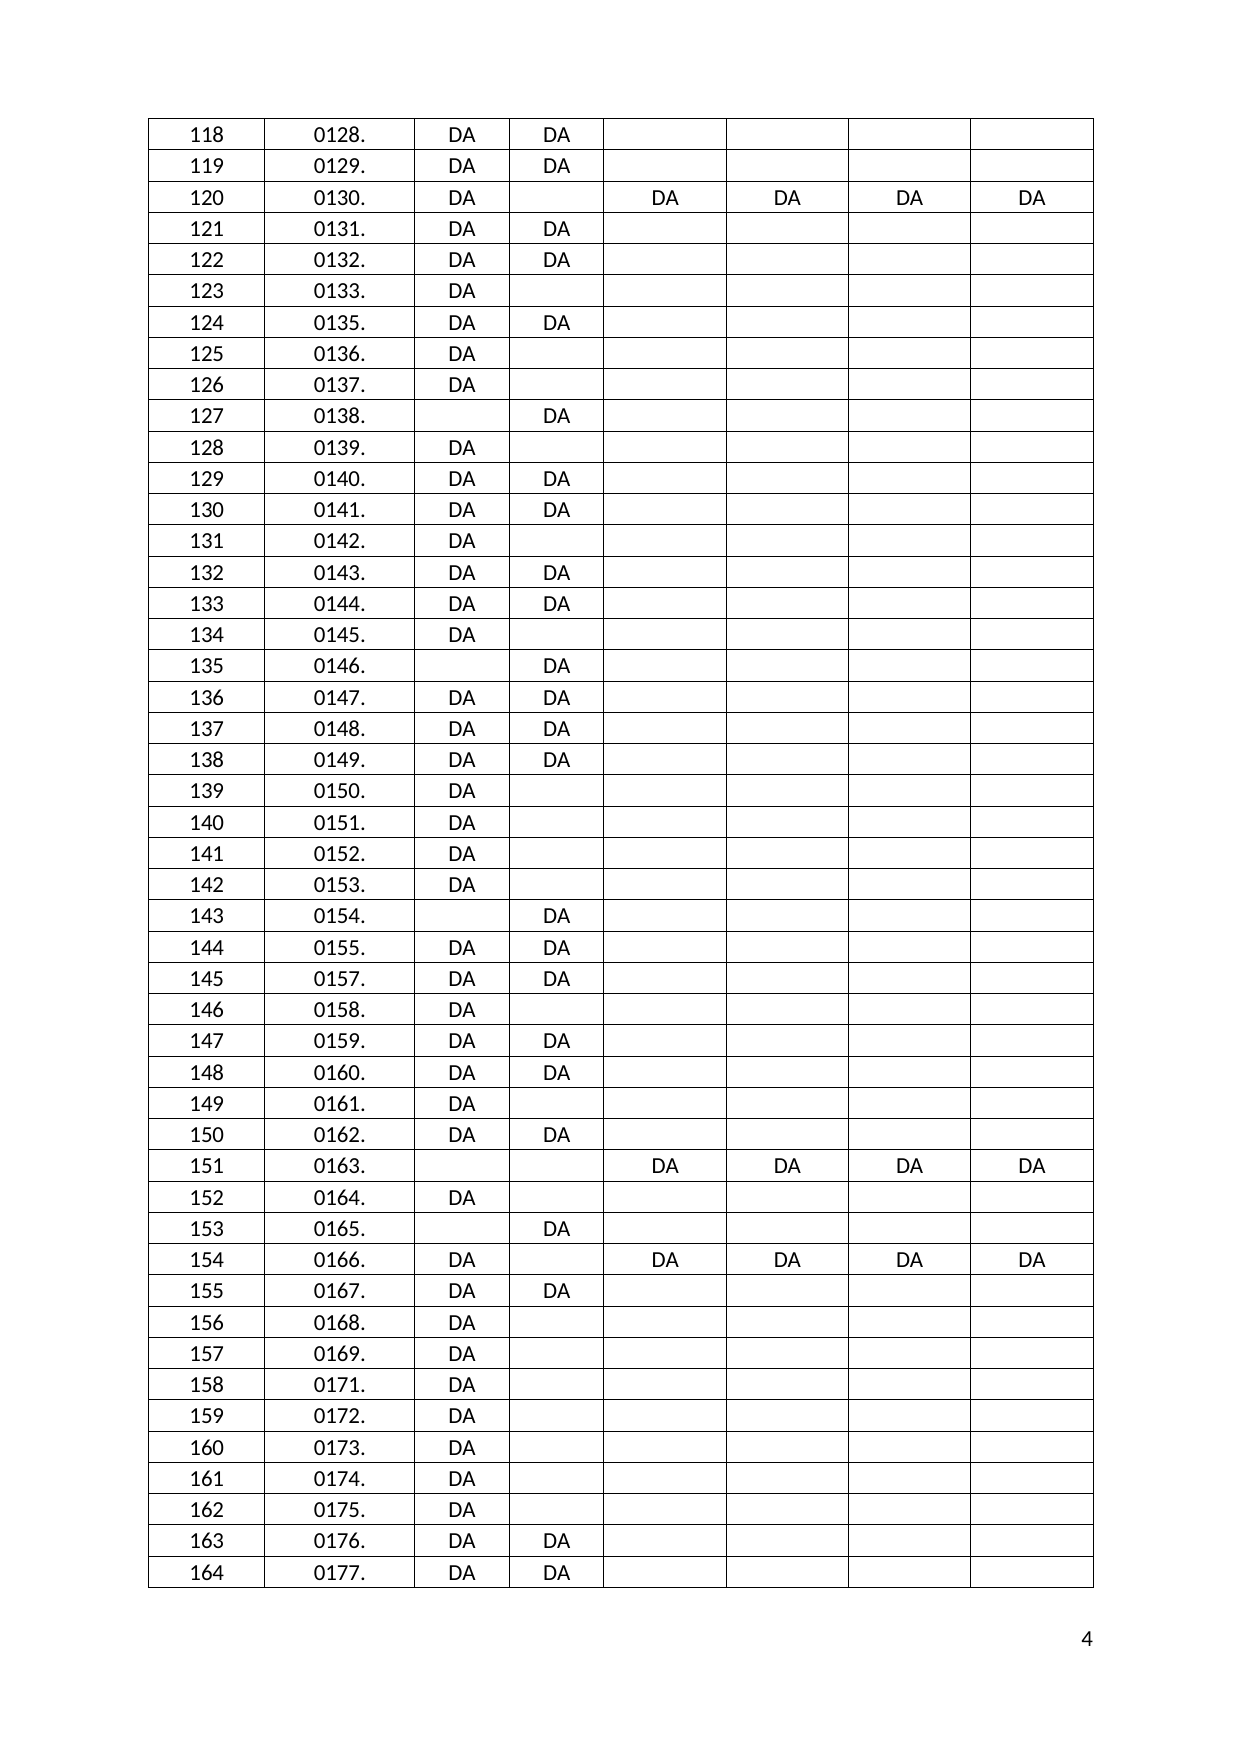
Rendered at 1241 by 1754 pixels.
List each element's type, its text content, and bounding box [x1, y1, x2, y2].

table_cell 0177. [265, 1557, 414, 1587]
table_cell 0136. [265, 338, 414, 368]
table_cell [727, 900, 848, 931]
table_cell [971, 432, 1093, 462]
table_cell [849, 1432, 970, 1462]
table_cell 162 [149, 1494, 264, 1524]
table_cell [727, 682, 848, 712]
table_cell [604, 1494, 726, 1524]
table_cell DA [510, 682, 603, 712]
table_cell [971, 1338, 1093, 1368]
table_cell DA [415, 557, 509, 587]
table_cell 161 [149, 1463, 264, 1493]
table_cell DA [727, 1150, 848, 1181]
table_cell [415, 650, 509, 681]
table_cell [604, 1525, 726, 1556]
table_cell [849, 307, 970, 337]
table_cell DA [415, 1557, 509, 1587]
table_cell [971, 994, 1093, 1024]
table_cell [510, 775, 603, 806]
table_cell [849, 369, 970, 399]
table_cell 0150. [265, 775, 414, 806]
table_cell 122 [149, 244, 264, 274]
table_cell [604, 869, 726, 899]
table_cell [727, 588, 848, 618]
table_cell [604, 432, 726, 462]
table_cell [849, 557, 970, 587]
table_cell 141 [149, 838, 264, 868]
table_cell [971, 1025, 1093, 1056]
table_cell [727, 775, 848, 806]
table_cell DA [510, 900, 603, 931]
table_cell 128 [149, 432, 264, 462]
table_cell [849, 1307, 970, 1337]
table_cell [849, 213, 970, 243]
table_cell 137 [149, 713, 264, 743]
table_cell 0135. [265, 307, 414, 337]
table_cell [849, 932, 970, 962]
table_cell [849, 807, 970, 837]
table_cell 152 [149, 1182, 264, 1212]
table_cell [604, 150, 726, 181]
table_cell [727, 1525, 848, 1556]
table_cell [604, 838, 726, 868]
table_cell 0174. [265, 1463, 414, 1493]
table_cell [849, 400, 970, 431]
table_cell [849, 1494, 970, 1524]
table_cell [971, 650, 1093, 681]
table_cell [727, 400, 848, 431]
table_cell [604, 713, 726, 743]
table_cell [971, 1494, 1093, 1524]
table_cell [849, 588, 970, 618]
table_cell [971, 1088, 1093, 1118]
table_cell [510, 1338, 603, 1368]
table_cell 121 [149, 213, 264, 243]
table_cell 0162. [265, 1119, 414, 1149]
table_cell 131 [149, 525, 264, 556]
table_cell DA [415, 275, 509, 306]
table_cell 138 [149, 744, 264, 774]
table_cell [971, 213, 1093, 243]
table_cell 0138. [265, 400, 414, 431]
table_cell DA [510, 713, 603, 743]
table_cell 147 [149, 1025, 264, 1056]
table_cell 0153. [265, 869, 414, 899]
table_cell 0139. [265, 432, 414, 462]
table_cell DA [510, 1119, 603, 1149]
table_cell DA [510, 557, 603, 587]
table_cell [510, 1088, 603, 1118]
table_cell 0172. [265, 1400, 414, 1431]
table_cell 140 [149, 807, 264, 837]
table_cell [604, 1400, 726, 1431]
table_cell 164 [149, 1557, 264, 1587]
table_cell DA [415, 1400, 509, 1431]
table_cell [604, 338, 726, 368]
table_cell [510, 1494, 603, 1524]
table_cell DA [510, 400, 603, 431]
table_cell DA [415, 525, 509, 556]
table_cell [510, 1244, 603, 1274]
table_cell 118 [149, 119, 264, 149]
table_cell DA [604, 182, 726, 212]
table_cell [510, 1432, 603, 1462]
table_cell [604, 775, 726, 806]
table_cell 0166. [265, 1244, 414, 1274]
table_cell 0131. [265, 213, 414, 243]
table_cell [849, 1525, 970, 1556]
table_cell 0141. [265, 494, 414, 524]
table_cell [604, 1025, 726, 1056]
table_cell DA [510, 150, 603, 181]
table_cell [849, 838, 970, 868]
table_cell DA [415, 1244, 509, 1274]
table_cell [727, 1057, 848, 1087]
table_cell [727, 1307, 848, 1337]
table_cell DA [727, 1244, 848, 1274]
table_cell [604, 1369, 726, 1399]
table_cell [727, 213, 848, 243]
table_cell [604, 557, 726, 587]
table_cell DA [415, 338, 509, 368]
table_cell DA [415, 932, 509, 962]
table_cell [849, 994, 970, 1024]
table_cell [971, 1463, 1093, 1493]
table_cell [604, 963, 726, 993]
table_cell DA [415, 713, 509, 743]
table_cell DA [415, 963, 509, 993]
table_cell 133 [149, 588, 264, 618]
table_cell 0137. [265, 369, 414, 399]
table_cell DA [415, 1463, 509, 1493]
table_cell 143 [149, 900, 264, 931]
table_cell [604, 1432, 726, 1462]
table_cell DA [415, 807, 509, 837]
table_cell DA [510, 244, 603, 274]
table_cell DA [510, 1275, 603, 1306]
table_cell [971, 588, 1093, 618]
table_cell [510, 525, 603, 556]
table_cell [849, 869, 970, 899]
table_cell [604, 1557, 726, 1587]
table_cell [510, 619, 603, 649]
table_cell 136 [149, 682, 264, 712]
table_cell [971, 244, 1093, 274]
table_cell [727, 994, 848, 1024]
table_cell 125 [149, 338, 264, 368]
table_cell [727, 557, 848, 587]
table_cell [849, 1119, 970, 1149]
table_cell 0142. [265, 525, 414, 556]
table_cell 134 [149, 619, 264, 649]
table_cell [727, 1432, 848, 1462]
table_cell 0143. [265, 557, 414, 587]
table_cell [849, 963, 970, 993]
table_cell [604, 1182, 726, 1212]
table_cell 0128. [265, 119, 414, 149]
table_cell 0151. [265, 807, 414, 837]
table_cell [604, 525, 726, 556]
table_cell 0157. [265, 963, 414, 993]
table_cell [971, 932, 1093, 962]
table_cell [510, 432, 603, 462]
table_cell 124 [149, 307, 264, 337]
table_cell [849, 119, 970, 149]
table_cell 150 [149, 1119, 264, 1149]
table_cell [849, 463, 970, 493]
table_cell [727, 307, 848, 337]
table_cell DA [415, 1432, 509, 1462]
table_cell DA [415, 1494, 509, 1524]
table_cell [971, 369, 1093, 399]
table_cell [727, 1275, 848, 1306]
table_cell DA [604, 1150, 726, 1181]
table_cell [604, 494, 726, 524]
table_cell DA [415, 213, 509, 243]
table_cell DA [415, 1275, 509, 1306]
table_cell DA [727, 182, 848, 212]
table_cell [510, 1400, 603, 1431]
table_cell [727, 1088, 848, 1118]
table_cell DA [510, 963, 603, 993]
table_cell DA [415, 1369, 509, 1399]
table_cell [727, 932, 848, 962]
table_cell [971, 400, 1093, 431]
table_cell DA [510, 932, 603, 962]
table_cell [415, 400, 509, 431]
table_cell [971, 1557, 1093, 1587]
table_cell [415, 900, 509, 931]
table_cell 0144. [265, 588, 414, 618]
table_cell 0161. [265, 1088, 414, 1118]
table_cell [604, 682, 726, 712]
table_cell [727, 244, 848, 274]
table_cell [971, 1400, 1093, 1431]
table_cell [849, 1088, 970, 1118]
table_cell [849, 1213, 970, 1243]
table_cell [510, 994, 603, 1024]
table_cell DA [971, 182, 1093, 212]
table_cell [971, 1182, 1093, 1212]
table_cell 148 [149, 1057, 264, 1087]
table_cell [971, 557, 1093, 587]
table_cell DA [415, 182, 509, 212]
table_cell 156 [149, 1307, 264, 1337]
table_cell [510, 182, 603, 212]
table_cell [971, 119, 1093, 149]
table_cell 0160. [265, 1057, 414, 1087]
table_cell [849, 432, 970, 462]
table_cell [727, 838, 848, 868]
table_cell [849, 1057, 970, 1087]
table_cell DA [510, 119, 603, 149]
table_cell 0146. [265, 650, 414, 681]
table_cell [849, 1275, 970, 1306]
table_cell DA [415, 307, 509, 337]
table_cell 0168. [265, 1307, 414, 1337]
table_cell [849, 494, 970, 524]
table_cell [604, 119, 726, 149]
table_cell 0129. [265, 150, 414, 181]
table_cell 126 [149, 369, 264, 399]
table_cell 0132. [265, 244, 414, 274]
table_cell [849, 744, 970, 774]
table_cell [971, 1525, 1093, 1556]
table_cell DA [510, 744, 603, 774]
table_cell [727, 650, 848, 681]
table_cell [727, 869, 848, 899]
table_cell [727, 1494, 848, 1524]
table_cell 0164. [265, 1182, 414, 1212]
table_cell 0154. [265, 900, 414, 931]
table_cell 144 [149, 932, 264, 962]
table_cell [727, 963, 848, 993]
table_cell DA [971, 1150, 1093, 1181]
table_cell [727, 119, 848, 149]
table_cell [849, 1338, 970, 1368]
table_cell DA [415, 869, 509, 899]
table_cell DA [415, 1182, 509, 1212]
table_cell DA [415, 744, 509, 774]
table_cell 154 [149, 1244, 264, 1274]
table_cell DA [510, 1025, 603, 1056]
table_cell [849, 150, 970, 181]
table_cell 132 [149, 557, 264, 587]
table_cell 155 [149, 1275, 264, 1306]
table_cell 0176. [265, 1525, 414, 1556]
table_cell [849, 1182, 970, 1212]
table_cell [604, 400, 726, 431]
table_cell 149 [149, 1088, 264, 1118]
table_cell [727, 1400, 848, 1431]
table_cell [510, 275, 603, 306]
table_cell [727, 807, 848, 837]
table_cell 151 [149, 1150, 264, 1181]
table_cell 0165. [265, 1213, 414, 1243]
table_cell 153 [149, 1213, 264, 1243]
table_cell DA [510, 1213, 603, 1243]
table_cell [971, 1307, 1093, 1337]
table_cell [971, 838, 1093, 868]
table_cell DA [415, 244, 509, 274]
table_cell 145 [149, 963, 264, 993]
table_cell [849, 1463, 970, 1493]
table_cell 130 [149, 494, 264, 524]
table_cell [727, 1369, 848, 1399]
table_cell DA [415, 463, 509, 493]
table_cell DA [415, 1525, 509, 1556]
table_cell [849, 713, 970, 743]
table_cell DA [971, 1244, 1093, 1274]
table_cell [604, 1057, 726, 1087]
table_cell DA [415, 1057, 509, 1087]
table_cell DA [415, 1119, 509, 1149]
table_cell DA [415, 1088, 509, 1118]
table_cell [727, 1338, 848, 1368]
table_cell DA [510, 650, 603, 681]
table_cell [510, 1182, 603, 1212]
table_cell [971, 744, 1093, 774]
table_cell DA [415, 119, 509, 149]
table_cell [971, 494, 1093, 524]
table_cell [849, 1557, 970, 1587]
table_cell [604, 1338, 726, 1368]
table_cell [604, 275, 726, 306]
table_cell [727, 1463, 848, 1493]
table_cell [727, 494, 848, 524]
table_cell [849, 525, 970, 556]
table_cell [604, 244, 726, 274]
table_cell 0163. [265, 1150, 414, 1181]
table_cell [727, 338, 848, 368]
table_cell 157 [149, 1338, 264, 1368]
table_cell 142 [149, 869, 264, 899]
table_cell [971, 900, 1093, 931]
table_cell [727, 619, 848, 649]
table_cell [971, 869, 1093, 899]
table_cell [849, 775, 970, 806]
table_cell DA [415, 369, 509, 399]
table_cell DA [849, 1150, 970, 1181]
table_cell [415, 1213, 509, 1243]
table_cell [727, 1025, 848, 1056]
table_cell [849, 682, 970, 712]
table_cell 0175. [265, 1494, 414, 1524]
table_cell [604, 807, 726, 837]
table_cell [727, 432, 848, 462]
table_cell [971, 807, 1093, 837]
table_cell 146 [149, 994, 264, 1024]
table_cell DA [415, 682, 509, 712]
table_cell [604, 463, 726, 493]
table_cell [727, 1213, 848, 1243]
table_cell [971, 307, 1093, 337]
table_cell DA [415, 494, 509, 524]
table_cell [604, 1275, 726, 1306]
table_cell DA [849, 182, 970, 212]
table_cell 163 [149, 1525, 264, 1556]
table_cell 0173. [265, 1432, 414, 1462]
table_cell DA [510, 463, 603, 493]
table_cell [510, 1307, 603, 1337]
table_cell [849, 244, 970, 274]
table_cell [971, 963, 1093, 993]
table_cell [604, 588, 726, 618]
table_cell [971, 338, 1093, 368]
table_cell 0149. [265, 744, 414, 774]
table_cell [727, 713, 848, 743]
table_cell [604, 1307, 726, 1337]
table_cell [604, 1119, 726, 1149]
table_cell [727, 1182, 848, 1212]
table_cell 0167. [265, 1275, 414, 1306]
table_cell 0171. [265, 1369, 414, 1399]
table_cell [510, 1150, 603, 1181]
table_cell 159 [149, 1400, 264, 1431]
table_cell DA [415, 1307, 509, 1337]
table_cell [971, 619, 1093, 649]
table_cell [971, 1275, 1093, 1306]
table_cell [971, 713, 1093, 743]
table_cell 139 [149, 775, 264, 806]
table_cell DA [415, 1025, 509, 1056]
table_cell 127 [149, 400, 264, 431]
table_cell DA [510, 494, 603, 524]
table_cell 158 [149, 1369, 264, 1399]
table_cell DA [415, 838, 509, 868]
table_cell [604, 994, 726, 1024]
table_cell DA [510, 213, 603, 243]
table_cell DA [510, 1525, 603, 1556]
table_cell [971, 1057, 1093, 1087]
table_cell 0169. [265, 1338, 414, 1368]
table_cell [971, 275, 1093, 306]
table_cell 0148. [265, 713, 414, 743]
table_cell [727, 463, 848, 493]
table_cell [971, 463, 1093, 493]
table_cell [971, 150, 1093, 181]
table_cell 135 [149, 650, 264, 681]
table_cell DA [415, 994, 509, 1024]
table_cell [727, 1119, 848, 1149]
table_cell [727, 525, 848, 556]
table_cell [849, 1369, 970, 1399]
table_cell [604, 619, 726, 649]
table_cell [849, 619, 970, 649]
table_cell [604, 650, 726, 681]
table_cell [727, 744, 848, 774]
table_cell [849, 275, 970, 306]
table_cell 119 [149, 150, 264, 181]
table_cell [415, 1150, 509, 1181]
table_cell DA [415, 588, 509, 618]
table_cell [604, 307, 726, 337]
table_cell [727, 275, 848, 306]
table_cell DA [604, 1244, 726, 1274]
table_cell [849, 900, 970, 931]
table_cell 120 [149, 182, 264, 212]
table_cell 129 [149, 463, 264, 493]
table_cell [510, 369, 603, 399]
table_cell [727, 1557, 848, 1587]
table_cell 0147. [265, 682, 414, 712]
table_cell [971, 682, 1093, 712]
table_cell DA [849, 1244, 970, 1274]
table_cell [510, 807, 603, 837]
table_cell [849, 650, 970, 681]
table_cell [510, 838, 603, 868]
table_cell [971, 1213, 1093, 1243]
table_cell [971, 1432, 1093, 1462]
table_cell DA [415, 775, 509, 806]
table_cell 123 [149, 275, 264, 306]
table_cell DA [415, 432, 509, 462]
table_cell [604, 1213, 726, 1243]
table_cell [604, 932, 726, 962]
table_cell [510, 1463, 603, 1493]
table_cell [510, 338, 603, 368]
table_cell DA [415, 619, 509, 649]
table_cell 160 [149, 1432, 264, 1462]
table_cell [604, 213, 726, 243]
table_cell [604, 1088, 726, 1118]
table_cell [604, 369, 726, 399]
table_cell 0130. [265, 182, 414, 212]
table_cell 0159. [265, 1025, 414, 1056]
table_cell [727, 150, 848, 181]
table_cell DA [510, 1557, 603, 1587]
table_cell DA [510, 307, 603, 337]
table_cell DA [415, 150, 509, 181]
table_cell [971, 525, 1093, 556]
table_cell [971, 1119, 1093, 1149]
table_cell [510, 869, 603, 899]
table_cell 0145. [265, 619, 414, 649]
table_cell [604, 900, 726, 931]
table_cell [604, 744, 726, 774]
table_cell 0133. [265, 275, 414, 306]
table_cell [510, 1369, 603, 1399]
table_cell 0158. [265, 994, 414, 1024]
table_cell DA [510, 588, 603, 618]
table_cell [727, 369, 848, 399]
table_cell 0152. [265, 838, 414, 868]
table_cell DA [415, 1338, 509, 1368]
table_cell [849, 338, 970, 368]
table_cell DA [510, 1057, 603, 1087]
table_cell [971, 1369, 1093, 1399]
table_cell [849, 1025, 970, 1056]
table_cell [604, 1463, 726, 1493]
table_cell [971, 775, 1093, 806]
table_cell 0140. [265, 463, 414, 493]
table_cell 0155. [265, 932, 414, 962]
table_cell [849, 1400, 970, 1431]
